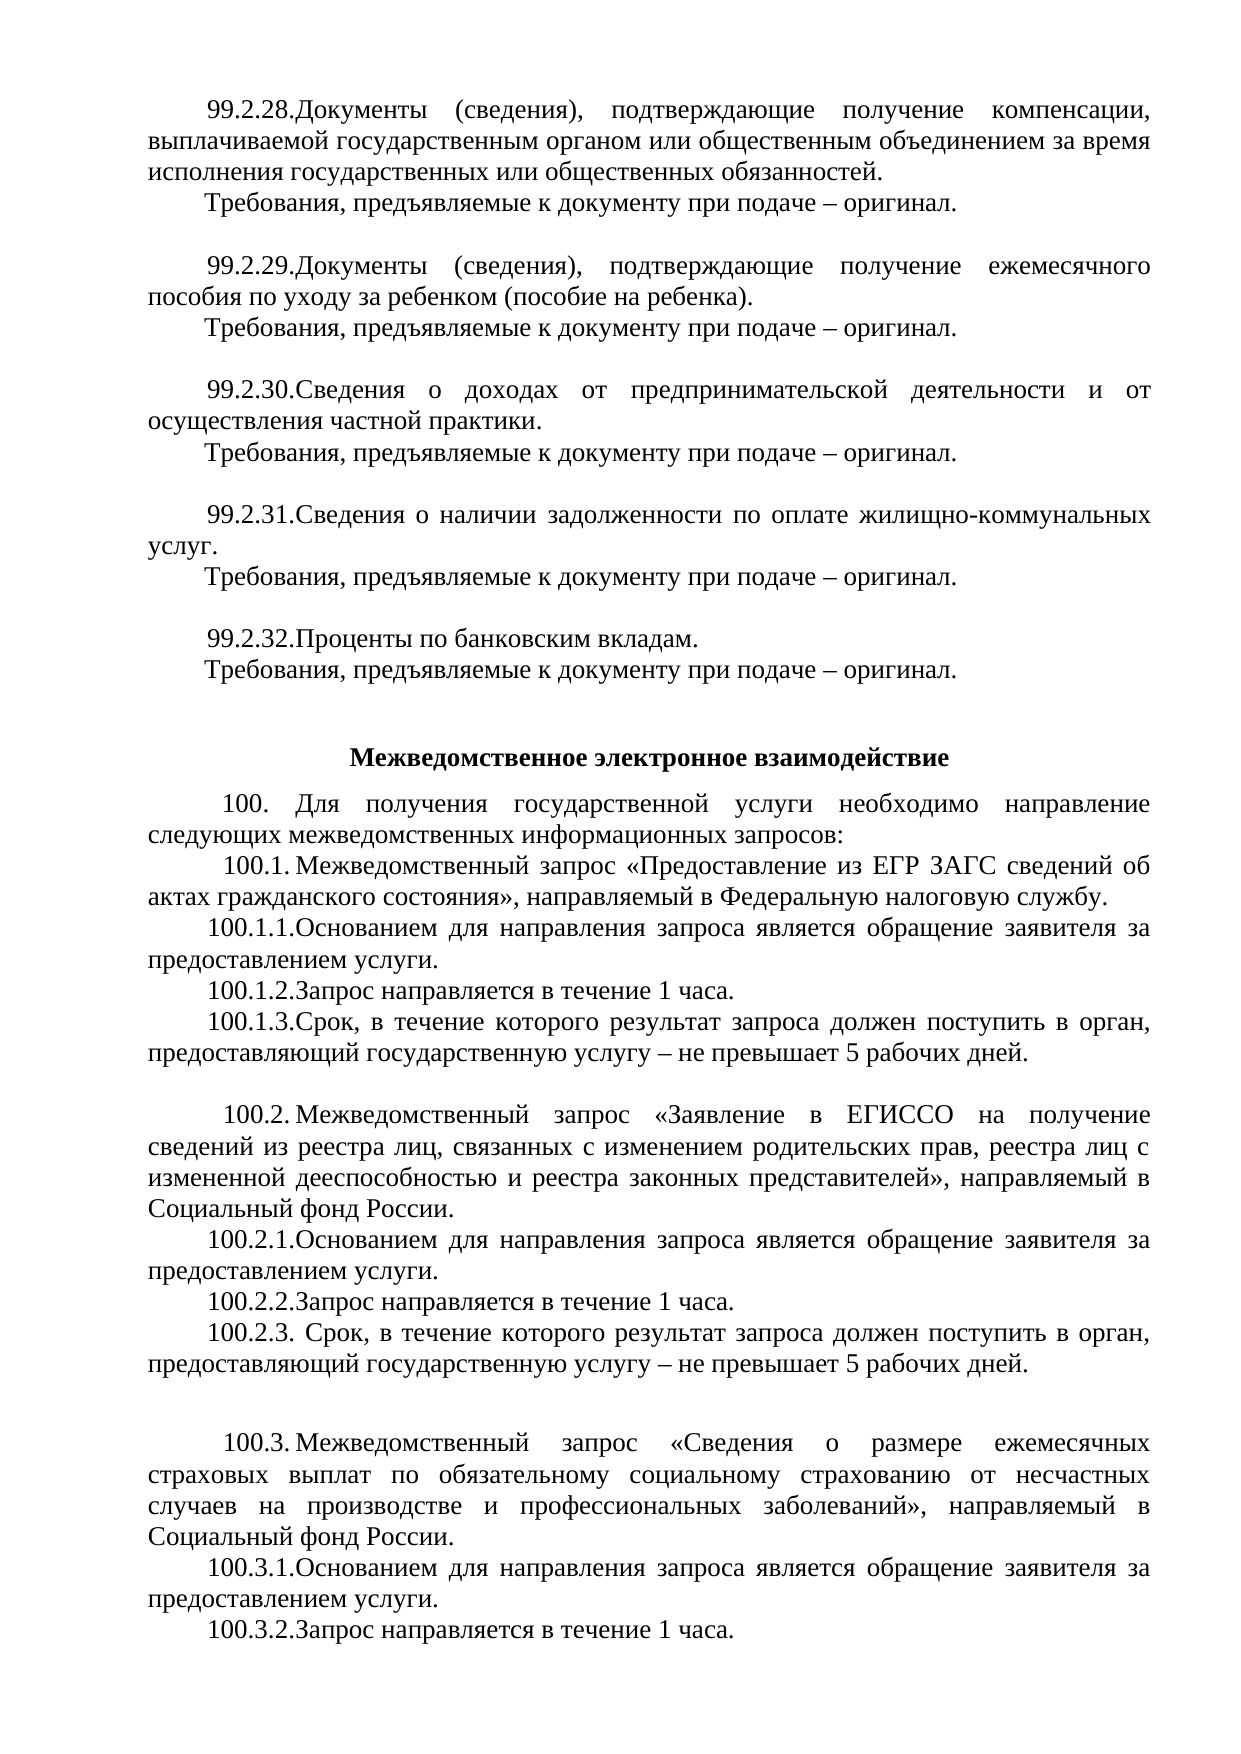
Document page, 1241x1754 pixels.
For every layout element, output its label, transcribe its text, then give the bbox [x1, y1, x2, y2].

list Запрос направляется в течение 1 часа. [148, 1285, 1152, 1316]
list Основанием для направления запроса является обращение заявителя за предоставлением услуги. [148, 912, 1152, 974]
list Сведения о доходах от предпринимательской деятельности и от осуществления частной практики. [148, 373, 1152, 436]
subtitle Межведомственное электронное взаимодействие [148, 741, 1152, 772]
list Межведомственный запрос «Предоставление из ЕГР ЗАГС сведений об актах гражданского состояния», направляемый в Федеральную налоговую службу. [148, 849, 1152, 912]
list Документы (сведения), подтверждающие получение ежемесячного пособия по уходу за ребенком (пособие на ребенка). [148, 249, 1152, 311]
text Требования, предъявляемые к документу при подаче – оригинал. [148, 436, 1152, 467]
list Срок, в течение которого результат запроса должен поступить в орган, предоставляющий государственную услугу – не превышает 5 рабочих дней. [148, 1316, 1152, 1379]
list Запрос направляется в течение 1 часа. [148, 1613, 1152, 1644]
list Межведомственный запрос «Сведения о размере ежемесячных страховых выплат по обязательному социальному страхованию от несчастных случаев на производстве и профессиональных заболеваний», направляемый в Социальный фонд России. [148, 1427, 1152, 1551]
text Требования, предъявляемые к документу при подаче – оригинал. [148, 560, 1152, 591]
list Основанием для направления запроса является обращение заявителя за предоставлением услуги. [148, 1223, 1152, 1285]
list Сведения о наличии задолженности по оплате жилищно-коммунальных услуг. [148, 498, 1152, 560]
list Запрос направляется в течение 1 часа. [148, 974, 1152, 1005]
list Межведомственный запрос «Заявление в ЕГИССО на получение сведений из реестра лиц, связанных с изменением родительских прав, реестра лиц с измененной дееспособностью и реестра законных представителей», направляемый в Социальный фонд России. [148, 1098, 1152, 1223]
text Требования, предъявляемые к документу при подаче – оригинал. [148, 186, 1152, 218]
list Документы (сведения), подтверждающие получение компенсации, выплачиваемой государственным органом или общественным объединением за время исполнения государственных или общественных обязанностей. [148, 93, 1152, 186]
text Требования, предъявляемые к документу при подаче – оригинал. [148, 654, 1152, 685]
list Срок, в течение которого результат запроса должен поступить в орган, предоставляющий государственную услугу – не превышает 5 рабочих дней. [148, 1005, 1152, 1067]
list Основанием для направления запроса является обращение заявителя за предоставлением услуги. [148, 1551, 1152, 1613]
text Требования, предъявляемые к документу при подаче – оригинал. [148, 311, 1152, 342]
list Проценты по банковским вкладам. [148, 622, 1152, 654]
list Для получения государственной услуги необходимо направление следующих межведомственных информационных запросов: [148, 787, 1152, 849]
